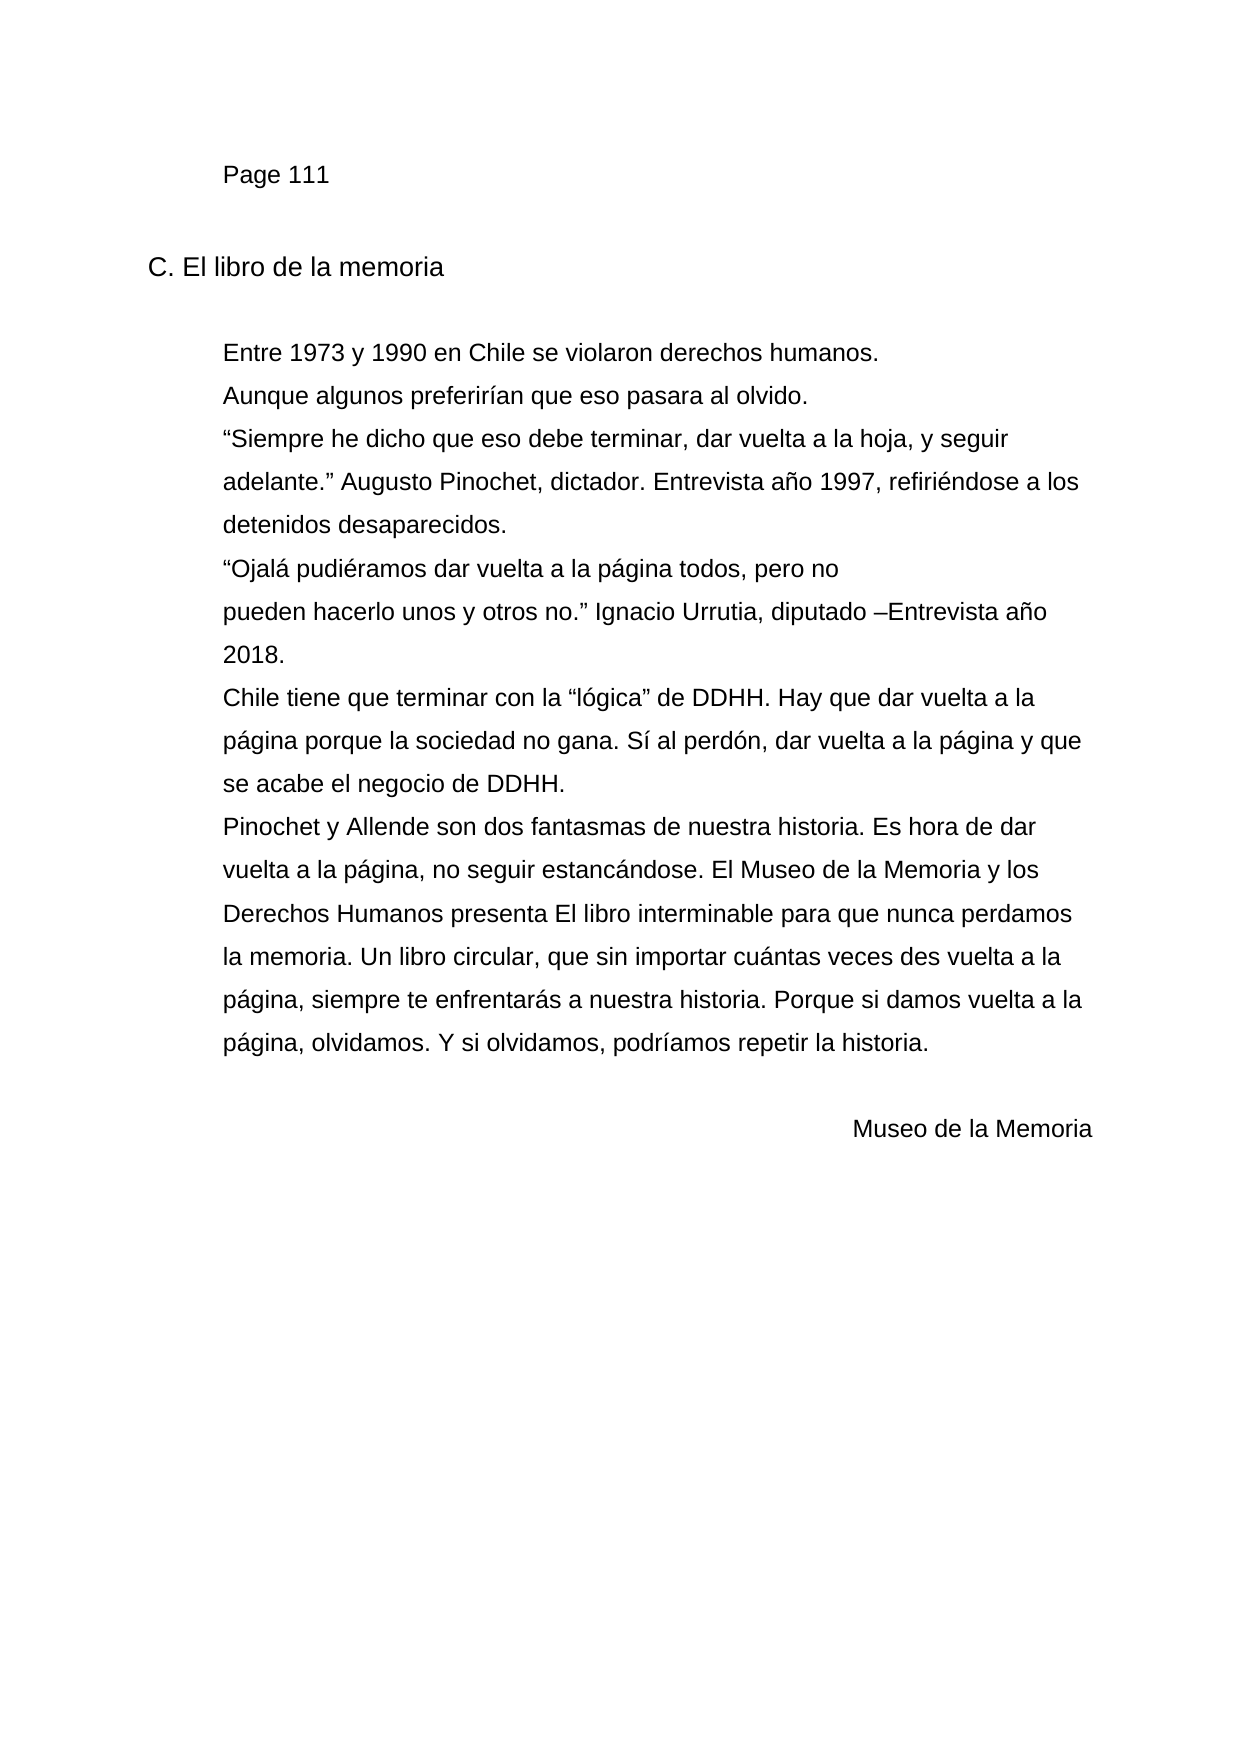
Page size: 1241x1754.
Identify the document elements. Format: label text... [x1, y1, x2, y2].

list Chile tiene que terminar con la “lógica” de DDHH. Hay que dar vuelta a la página porque la sociedad no gana. Sí al perdón, dar vuelta a la página y que se acabe el negocio de DDHH. [223, 683, 1093, 798]
list “Siempre he dicho que eso debe terminar, dar vuelta a la hoja, y seguir adelante.” Augusto Pinochet, dictador. Entrevista año 1997, refiriéndose a los detenidos desaparecidos. [223, 424, 1093, 539]
list Pinochet y Allende son dos fantasmas de nuestra historia. Es hora de dar vuelta a la página, no seguir estancándose. El Museo de la Memoria y los Derechos Humanos presenta El libro interminable para que nunca perdamos [223, 812, 1093, 927]
list pueden hacerlo unos y otros no.” Ignacio Urrutia, diputado –Entrevista año 2018. [223, 597, 1093, 669]
list “Ojalá pudiéramos dar vuelta a la página todos, pero no [223, 554, 1093, 582]
list la memoria. Un libro circular, que sin importar cuántas veces des vuelta a la página, siempre te enfrentarás a nuestra historia. Porque si damos vuelta a la página, olvidamos. Y si olvidamos, podríamos repetir la historia. [223, 942, 1093, 1057]
subtitle C. El libro de la memoria [148, 251, 1093, 282]
list Aunque algunos preferirían que eso pasara al olvido. [223, 381, 1093, 410]
list Page 111 [223, 160, 1093, 189]
list Museo de la Memoria [223, 1114, 1093, 1143]
list Entre 1973 y 1990 en Chile se violaron derechos humanos. [223, 338, 1093, 367]
